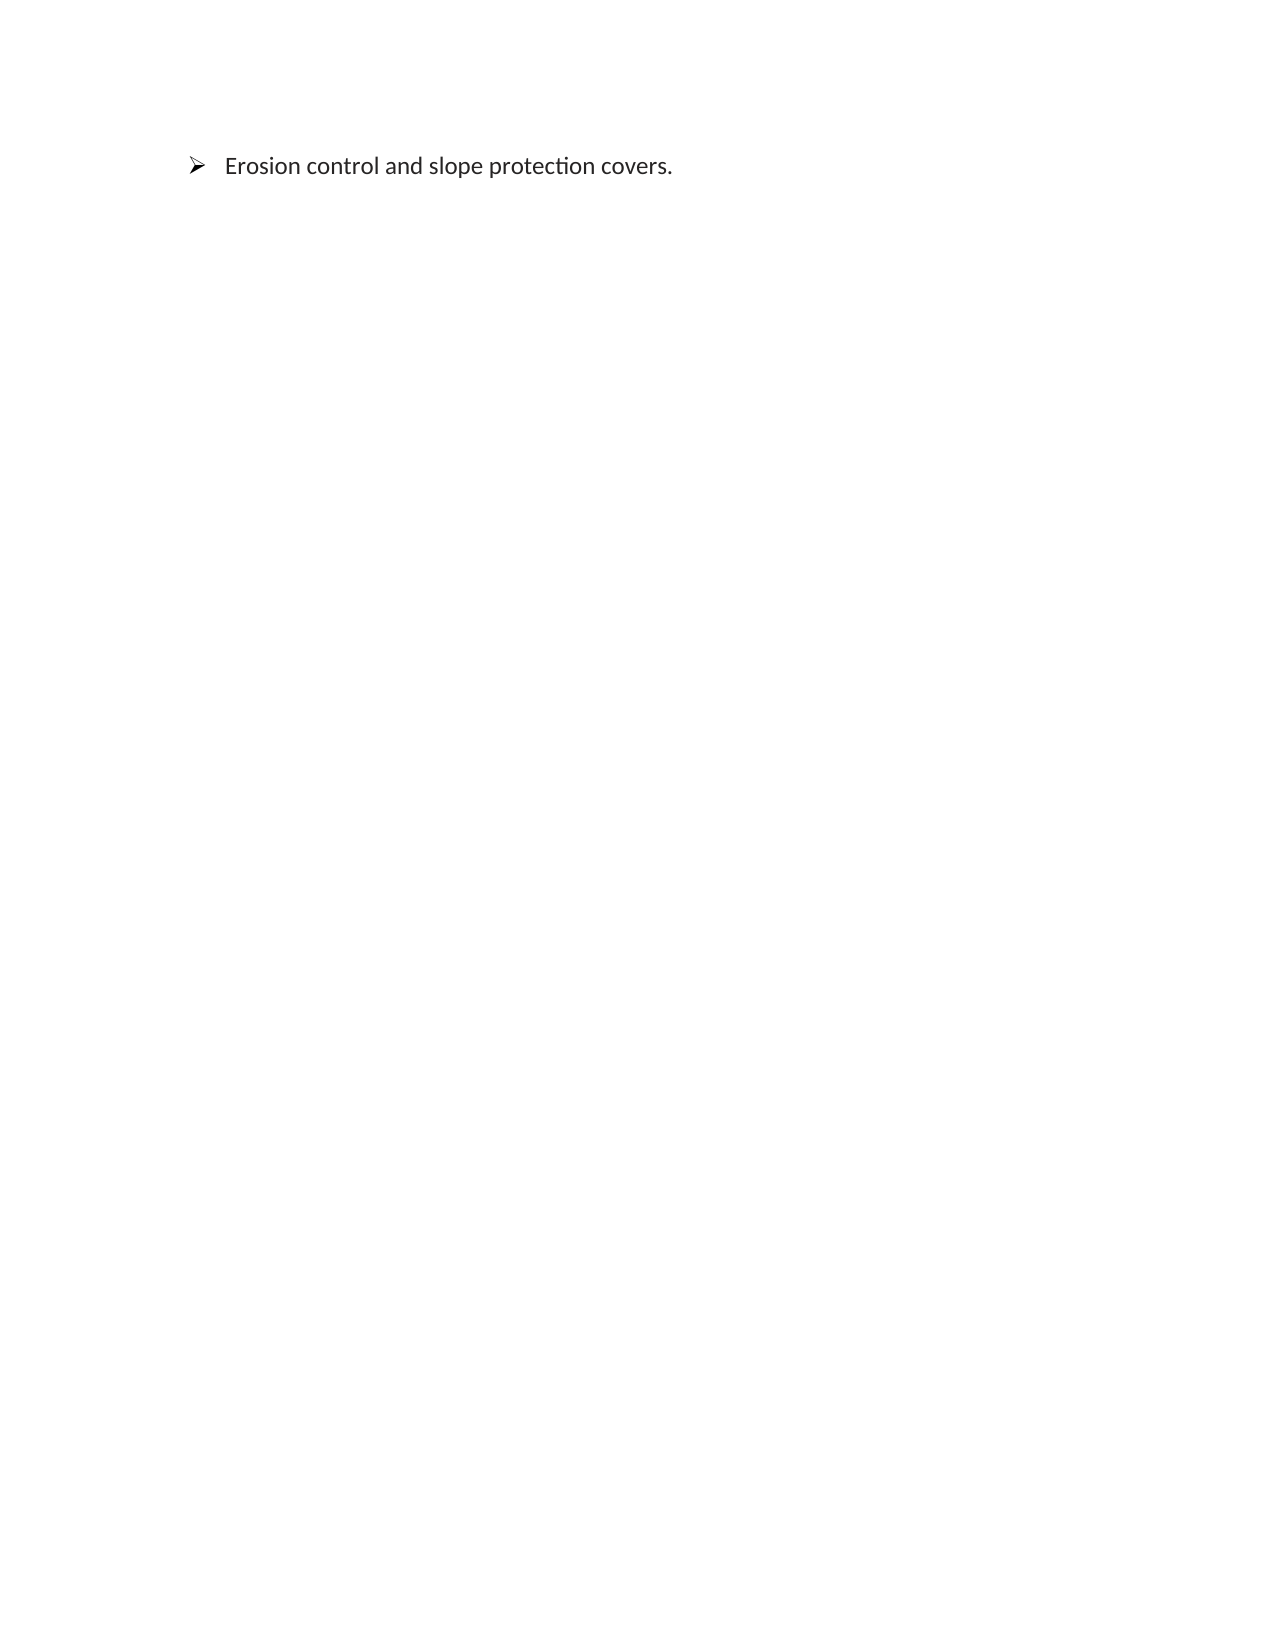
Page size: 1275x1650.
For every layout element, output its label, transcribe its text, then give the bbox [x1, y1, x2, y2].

list Erosion control and slope protection covers. [187, 150, 1125, 181]
